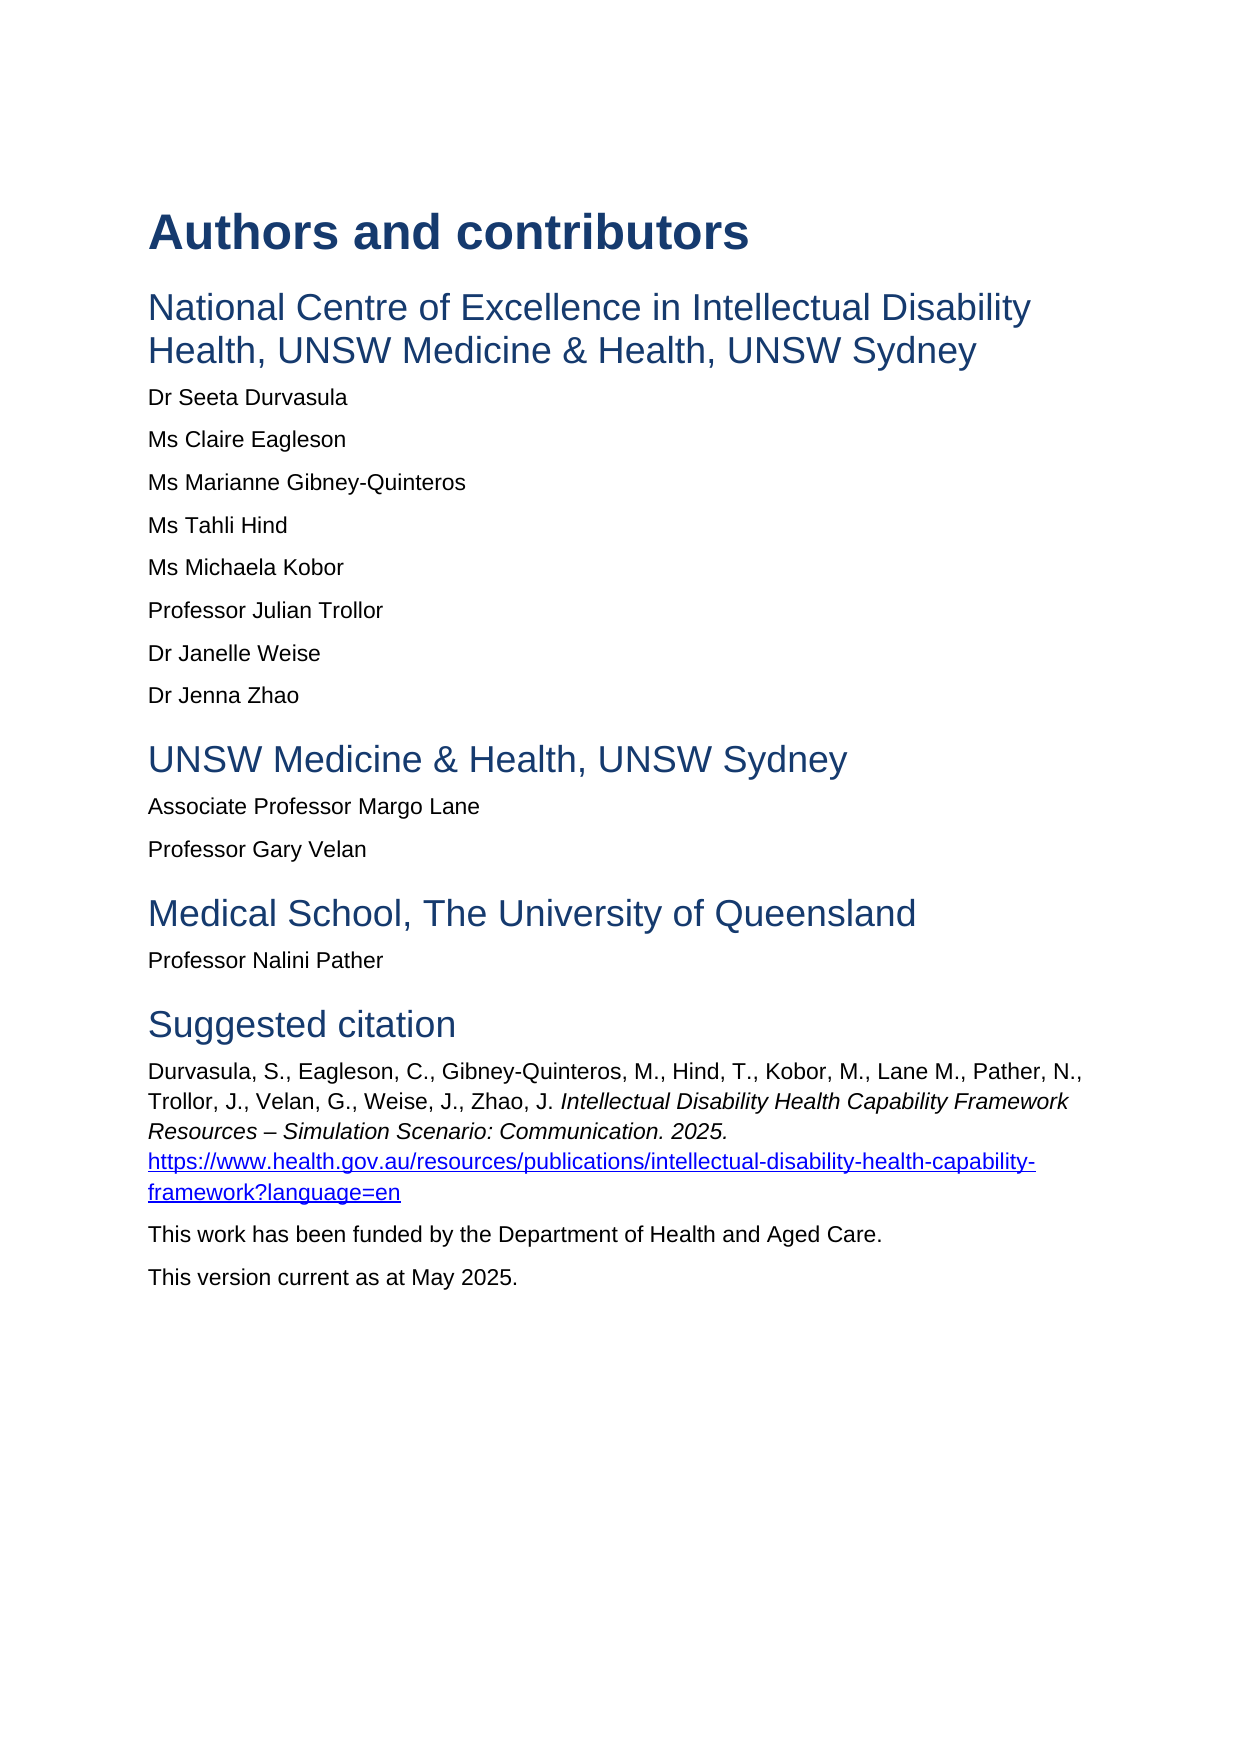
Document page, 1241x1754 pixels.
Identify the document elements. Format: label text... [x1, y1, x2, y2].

subtitle Suggested citation [148, 1002, 1092, 1045]
text Associate Professor Margo Lane [148, 793, 1092, 819]
text Ms Michaela Kobor [148, 554, 1092, 581]
text Ms Claire Eagleson [148, 426, 1092, 452]
text Professor Nalini Pather [148, 947, 1092, 973]
text Ms Marianne Gibney-Quinteros [148, 469, 1092, 495]
subtitle Medical School, The University of Queensland [148, 891, 1092, 934]
subtitle National Centre of Excellence in Intellectual Disability Health, UNSW Medicine & Health, UNSW Sydney [148, 285, 1092, 371]
text Dr Seeta Durvasula [148, 383, 1092, 410]
text Ms Tahli Hind [148, 512, 1092, 538]
subtitle UNSW Medicine & Health, UNSW Sydney [148, 738, 1092, 781]
text This version current as at May 2025. [148, 1264, 1092, 1290]
text Dr Janelle Weise [148, 640, 1092, 666]
text Durvasula, S., Eagleson, C., Gibney-Quinteros, M., Hind, T., Kobor, M., Lane M., Pather, N., Trollor, J., Velan, G., Weise, J., Zhao, J. Intellectual Disability Health Capability Framework Resources – Simulation Scenario: Communication. 2025. https://www.health.gov.au/resources/publications/intellectual-disability-health-capability-framework?language=en [148, 1058, 1092, 1205]
text Dr Jenna Zhao [148, 682, 1092, 709]
text Professor Julian Trollor [148, 597, 1092, 623]
text This work has been funded by the Department of Health and Aged Care. [148, 1221, 1092, 1247]
subtitle Authors and contributors [148, 202, 1092, 260]
text Professor Gary Velan [148, 836, 1092, 862]
